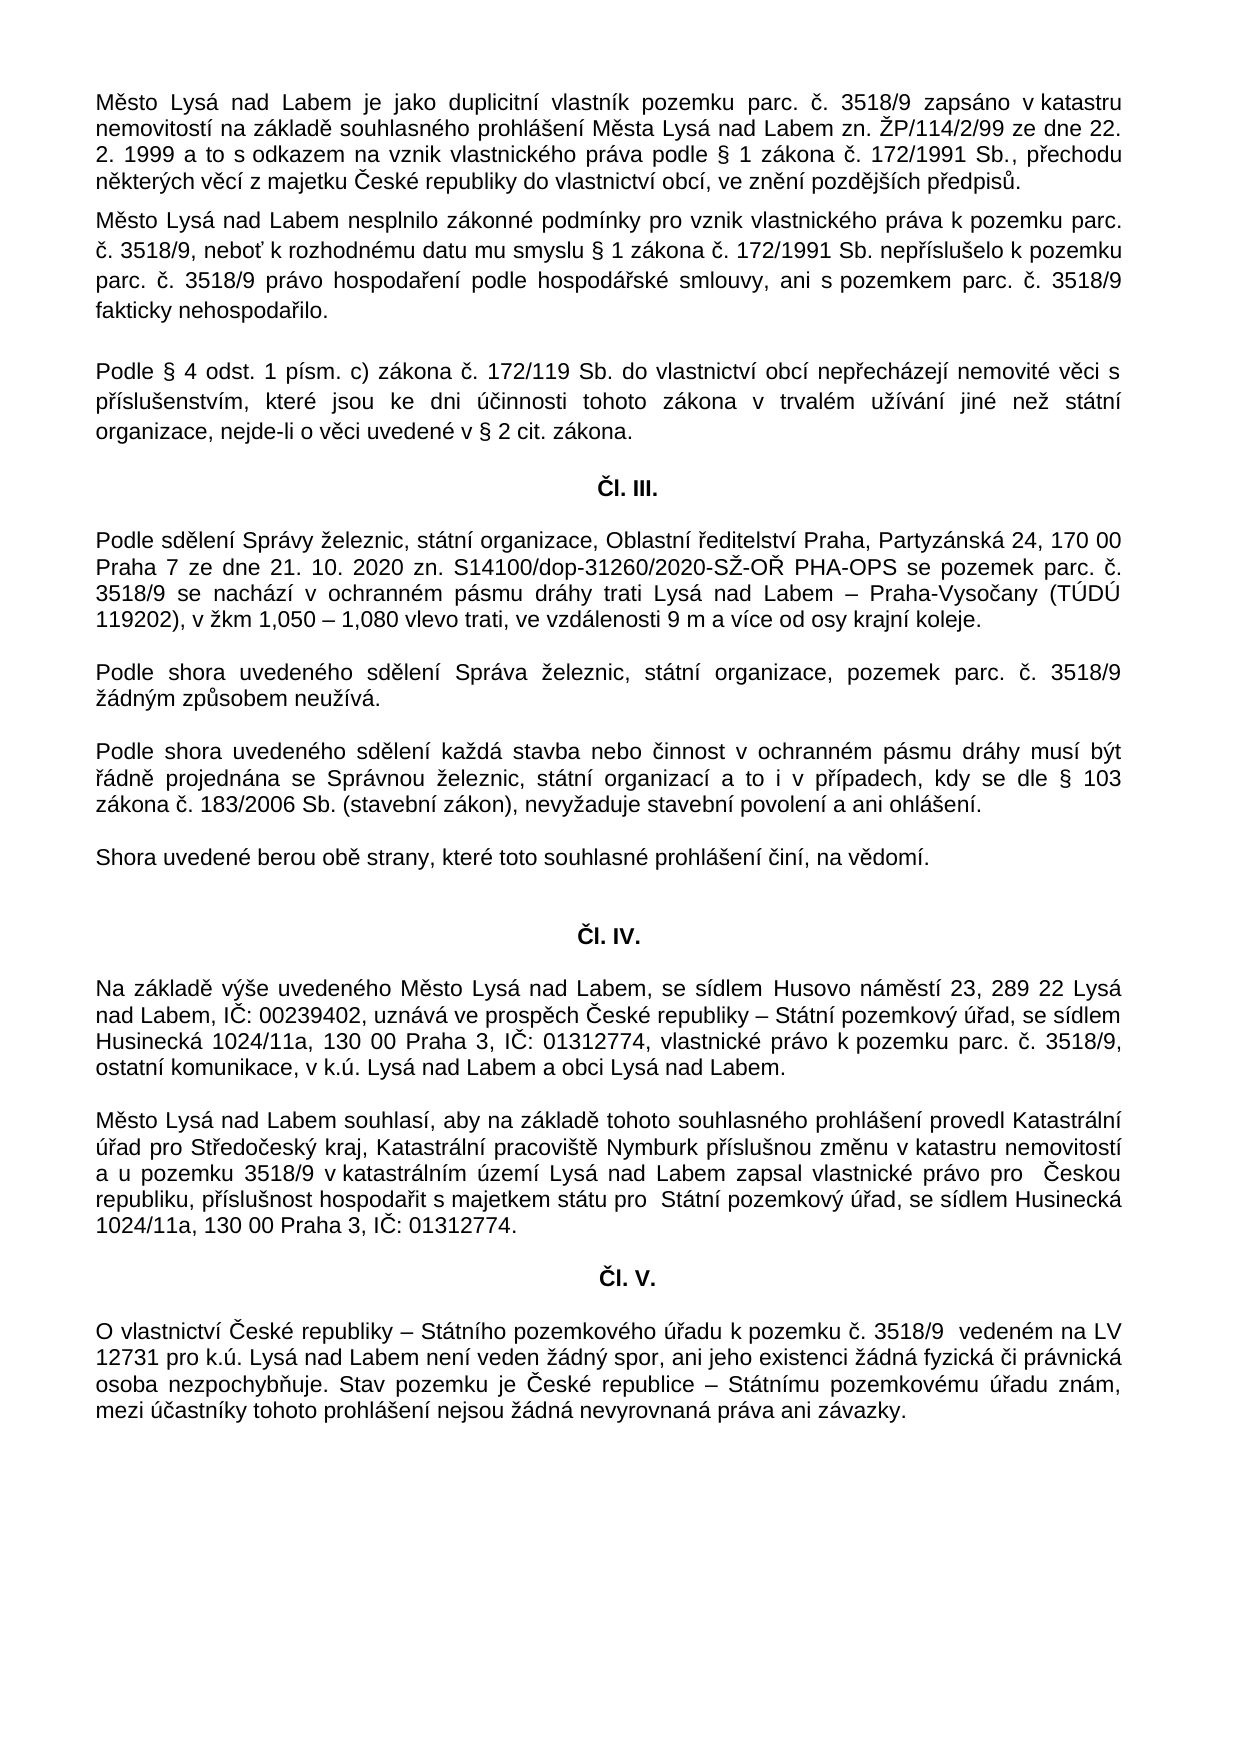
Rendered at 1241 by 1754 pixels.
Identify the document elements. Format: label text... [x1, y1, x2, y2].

text Podle sdělení Správy železnic, státní organizace, Oblastní ředitelství Praha, Partyzánská 24, 170 00 Praha 7 ze dne 21. 10. 2020 zn. S14100/dop-31260/2020-SŽ-OŘ PHA-OPS se pozemek parc. č. 3518/9 se nachází v ochranném pásmu dráhy trati Lysá nad Labem – Praha-Vysočany (TÚDÚ 119202), v žkm 1,050 – 1,080 vlevo trati, ve vzdálenosti 9 m a více od osy krajní koleje. [95, 527, 1122, 633]
text Čl. IV. [95, 923, 1122, 949]
text Čl. III. [133, 474, 1122, 501]
text Shora uvedené berou obě strany, které toto souhlasné prohlášení činí, na vědomí. [95, 843, 1122, 870]
text Na základě výše uvedeného Město Lysá nad Labem, se sídlem Husovo náměstí 23, 289 22 Lysá nad Labem, IČ: 00239402, uznává ve prospěch České republiky – Státní pozemkový úřad, se sídlem Husinecká 1024/11a, 130 00 Praha 3, IČ: 01312774, vlastnické právo k pozemku parc. č. 3518/9, ostatní komunikace, v k.ú. Lysá nad Labem a obci Lysá nad Labem. [95, 975, 1122, 1081]
text Město Lysá nad Labem souhlasí, aby na základě tohoto souhlasného prohlášení provedl Katastrální úřad pro Středočeský kraj, Katastrální pracoviště Nymburk příslušnou změnu v katastru nemovitostí a u pozemku 3518/9 v katastrálním území Lysá nad Labem zapsal vlastnické právo pro Českou republiku, příslušnost hospodařit s majetkem státu pro Státní pozemkový úřad, se sídlem Husinecká 1024/11a, 130 00 Praha 3, IČ: 01312774. [95, 1107, 1122, 1239]
text Čl. V. [133, 1265, 1122, 1292]
text Podle shora uvedeného sdělení každá stavba nebo činnost v ochranném pásmu dráhy musí být řádně projednána se Správnou železnic, státní organizací a to i v případech, kdy se dle § 103 zákona č. 183/2006 Sb. (stavební zákon), nevyžaduje stavební povolení a ani ohlášení. [95, 738, 1122, 817]
text Podle shora uvedeného sdělení Správa železnic, státní organizace, pozemek parc. č. 3518/9 žádným způsobem neužívá. [95, 659, 1122, 712]
text Město Lysá nad Labem je jako duplicitní vlastník pozemku parc. č. 3518/9 zapsáno v katastru nemovitostí na základě souhlasného prohlášení Města Lysá nad Labem zn. ŽP/114/2/99 ze dne 22. 2. 1999 a to s odkazem na vznik vlastnického práva podle § 1 zákona č. 172/1991 Sb., přechodu některých věcí z majetku České republiky do vlastnictví obcí, ve znění pozdějších předpisů. [95, 89, 1122, 194]
text Město Lysá nad Labem nesplnilo zákonné podmínky pro vznik vlastnického práva k pozemku parc. č. 3518/9, neboť k rozhodnému datu mu smyslu § 1 zákona č. 172/1991 Sb. nepříslušelo k pozemku parc. č. 3518/9 právo hospodaření podle hospodářské smlouvy, ani s pozemkem parc. č. 3518/9 fakticky nehospodařilo. [95, 207, 1122, 323]
text Podle § 4 odst. 1 písm. c) zákona č. 172/119 Sb. do vlastnictví obcí nepřecházejí nemovité věci s příslušenstvím, které jsou ke dni účinnosti tohoto zákona v trvalém užívání jiné než státní organizace, nejde-li o věci uvedené v § 2 cit. zákona. [95, 358, 1122, 444]
text O vlastnictví České republiky – Státního pozemkového úřadu k pozemku č. 3518/9 vedeném na LV 12731 pro k.ú. Lysá nad Labem není veden žádný spor, ani jeho existenci žádná fyzická či právnická osoba nezpochybňuje. Stav pozemku je České republice – Státnímu pozemkovému úřadu znám, mezi účastníky tohoto prohlášení nejsou žádná nevyrovnaná práva ani závazky. [95, 1318, 1122, 1423]
